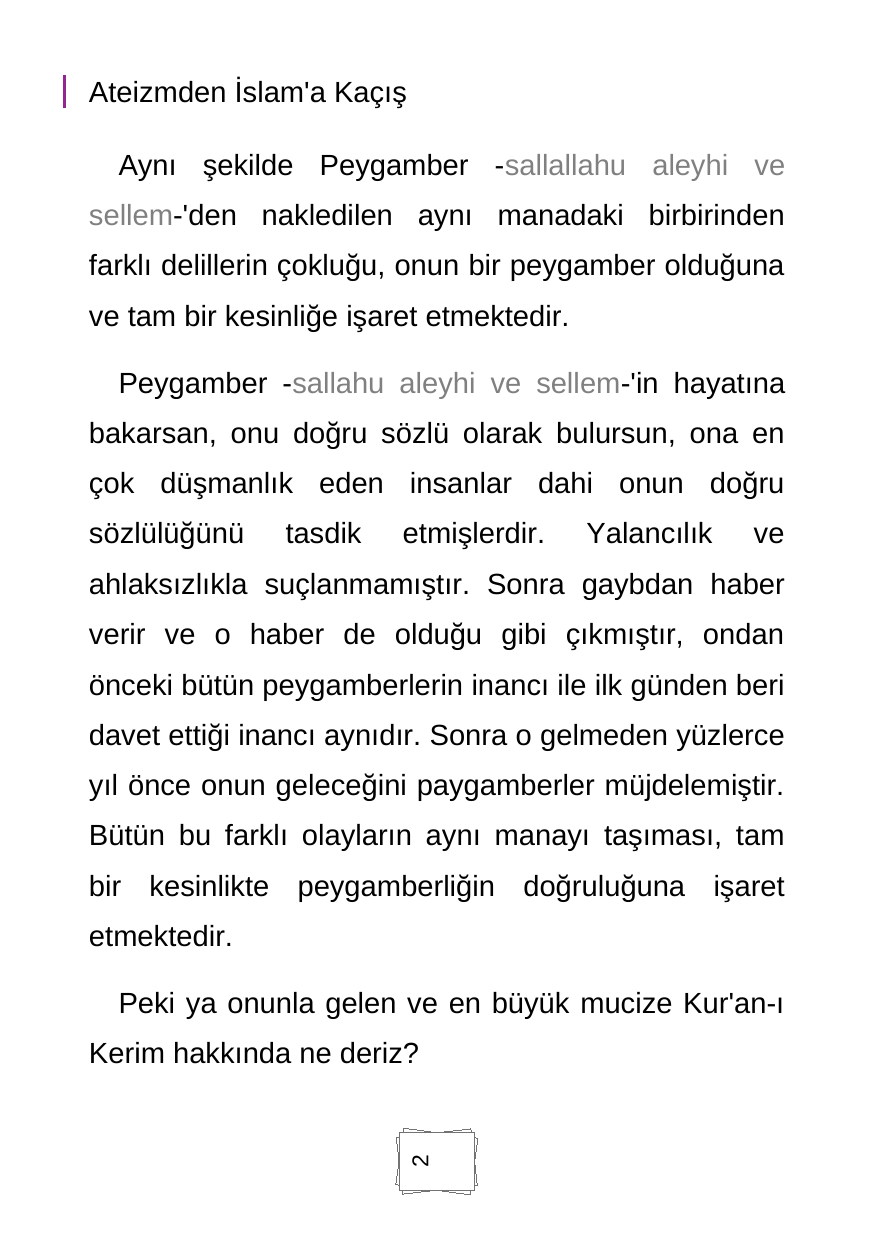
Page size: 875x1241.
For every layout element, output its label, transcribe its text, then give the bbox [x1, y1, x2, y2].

text Peygamber -sallahu aleyhi ve sellem-'in hayatına bakarsan, onu doğru sözlü olarak bulursun, ona en çok düşmanlık eden insanlar dahi onun doğru sözlülüğünü tasdik etmişlerdir. Yalancılık ve ahlaksızlıkla suçlanmamıştır. Sonra gaybdan haber verir ve o haber de olduğu gibi çıkmıştır, ondan önceki bütün peygamberlerin inancı ile ilk günden beri davet ettiği inancı aynıdır. Sonra o gelmeden yüzlerce yıl önce onun geleceğini paygamberler müjdelemiştir. Bütün bu farklı olayların aynı manayı taşıması, tam bir kesinlikte peygamberliğin doğruluğuna işaret etmektedir. [89, 366, 785, 953]
text Aynı şekilde Peygamber -sallallahu aleyhi ve sellem-'den nakledilen aynı manadaki birbirinden farklı delillerin çokluğu, onun bir peygamber olduğuna ve tam bir kesinliğe işaret etmektedir. [89, 148, 785, 332]
text Peki ya onunla gelen ve en büyük mucize Kur'an-ı Kerim hakkında ne deriz? [89, 986, 785, 1070]
